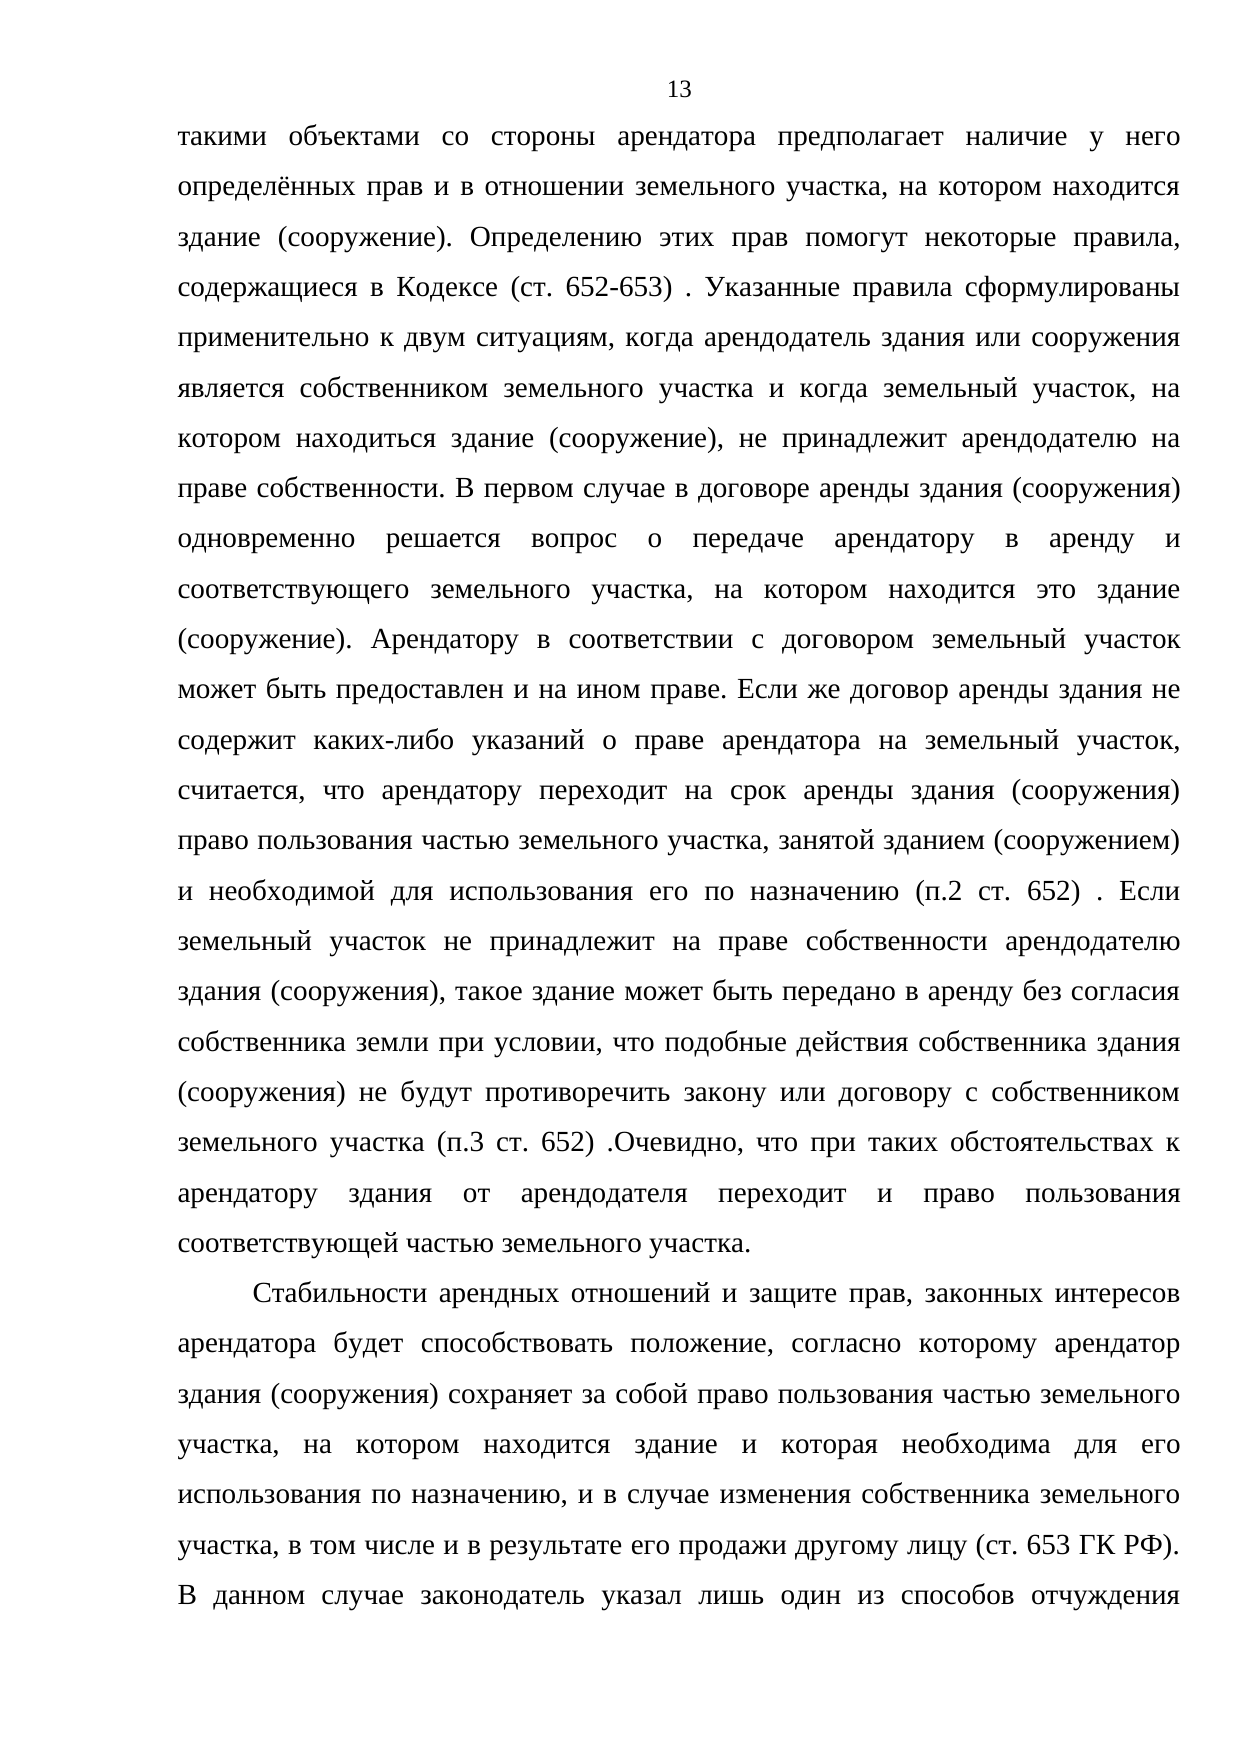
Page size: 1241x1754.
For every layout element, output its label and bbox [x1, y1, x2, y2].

text [177, 1275, 1181, 1611]
text [177, 118, 1181, 1258]
